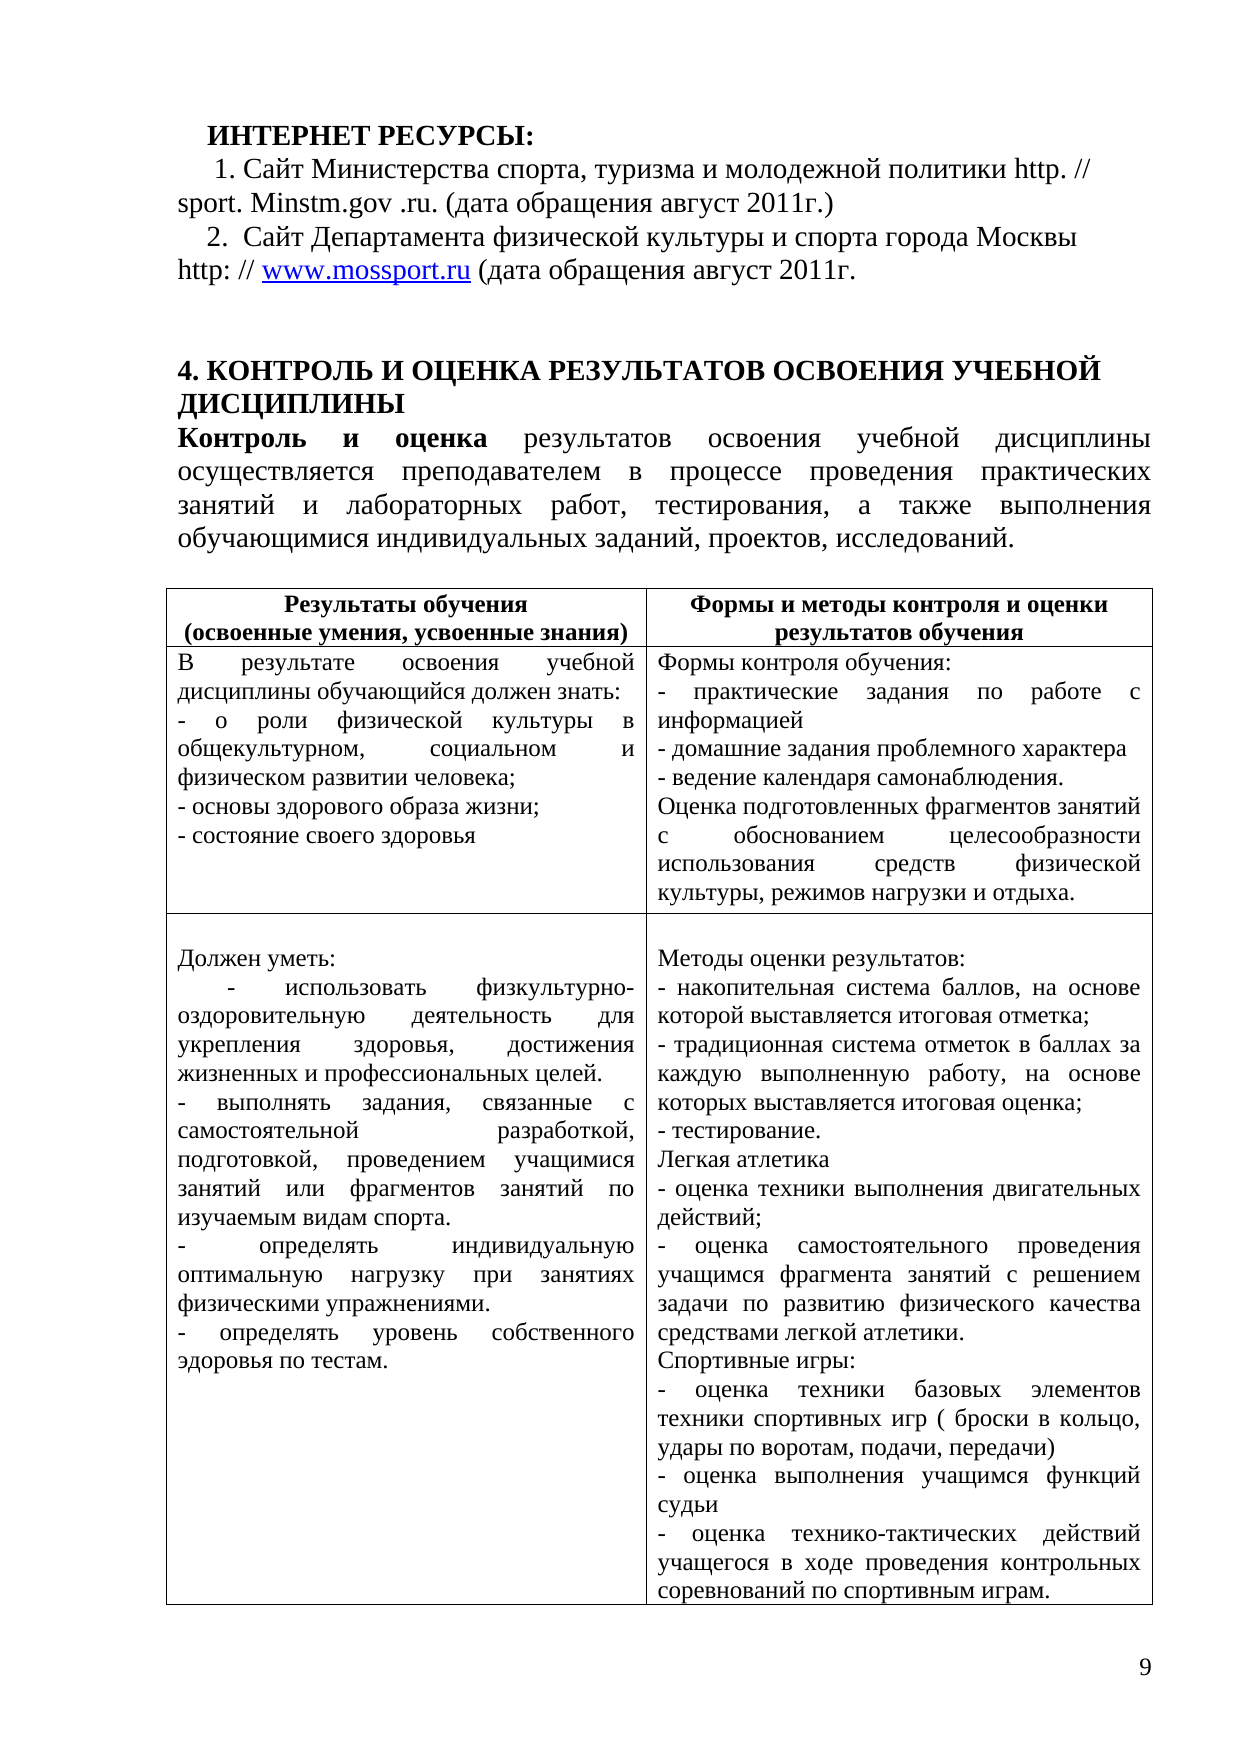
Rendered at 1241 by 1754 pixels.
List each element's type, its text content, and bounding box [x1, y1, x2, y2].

table_cell Должен уметь: - использовать физкультурно-оздоровительную деятельность для укрепления здоровья, достижения жизненных и профессиональных целей. - выполнять задания, связанные с самостоятельной разработкой, подготовкой, проведением учащимися занятий или фрагментов занятий по изучаемым видам спорта. - определять индивидуальную оптимальную нагрузку при занятиях физическими упражнениями. - определять уровень собственного эдоровья по тестам. [167, 914, 646, 1604]
table_cell В результате освоения учебной дисциплины обучающийся должен знать: - о роли физической культуры в общекультурном, социальном и физическом развитии человека; - основы здорового образа жизни; - состояние своего здоровья [167, 647, 646, 913]
table_header Результаты обучения (освоенные умения, усвоенные знания) [167, 589, 646, 646]
table_header Формы и методы контроля и оценки результатов обучения [647, 589, 1152, 646]
text 2. Сайт Департамента физической культуры и спорта города Москвы http: // www.mossport.ru (дата обращения август 2011г. [177, 219, 1152, 286]
subtitle Интернет ресурсы: [207, 118, 1152, 152]
text 1. Сайт Министерства спорта, туризма и молодежной политики http. // sport. Minstm.gov .ru. (дата обращения август 2011г.) [177, 152, 1152, 219]
subtitle Контроль и оценка результатов освоения учебной дисциплины осуществляется преподавателем в процессе проведения практических занятий и лабораторных работ, тестирования, а также выполнения обучающимися индивидуальных заданий, проектов, исследований. [177, 420, 1152, 554]
subtitle 4. Контроль и оценка результатов освоения УЧЕБНОЙ Дисциплины [177, 353, 1152, 420]
table_cell Методы оценки результатов: - накопительная система баллов, на основе которой выставляется итоговая отметка; - традиционная система отметок в баллах за каждую выполненную работу, на основе которых выставляется итоговая оценка; - тестирование. Легкая атлетика - оценка техники выполнения двигательных действий; - оценка самостоятельного проведения учащимся фрагмента занятий с решением задачи по развитию физического качества средствами легкой атлетики. Спортивные игры: - оценка техники базовых элементов техники спортивных игр ( броски в кольцо, удары по воротам, подачи, передачи) - оценка выполнения учащимся функций судьи - оценка технико-тактических действий учащегося в ходе проведения контрольных соревнований по спортивным играм. [647, 914, 1152, 1604]
table_cell Формы контроля обучения: - практические задания по работе с информацией - домашние задания проблемного характера - ведение календаря самонаблюдения. Оценка подготовленных фрагментов занятий с обоснованием целесообразности использования средств физической культуры, режимов нагрузки и отдыха. [647, 647, 1152, 913]
